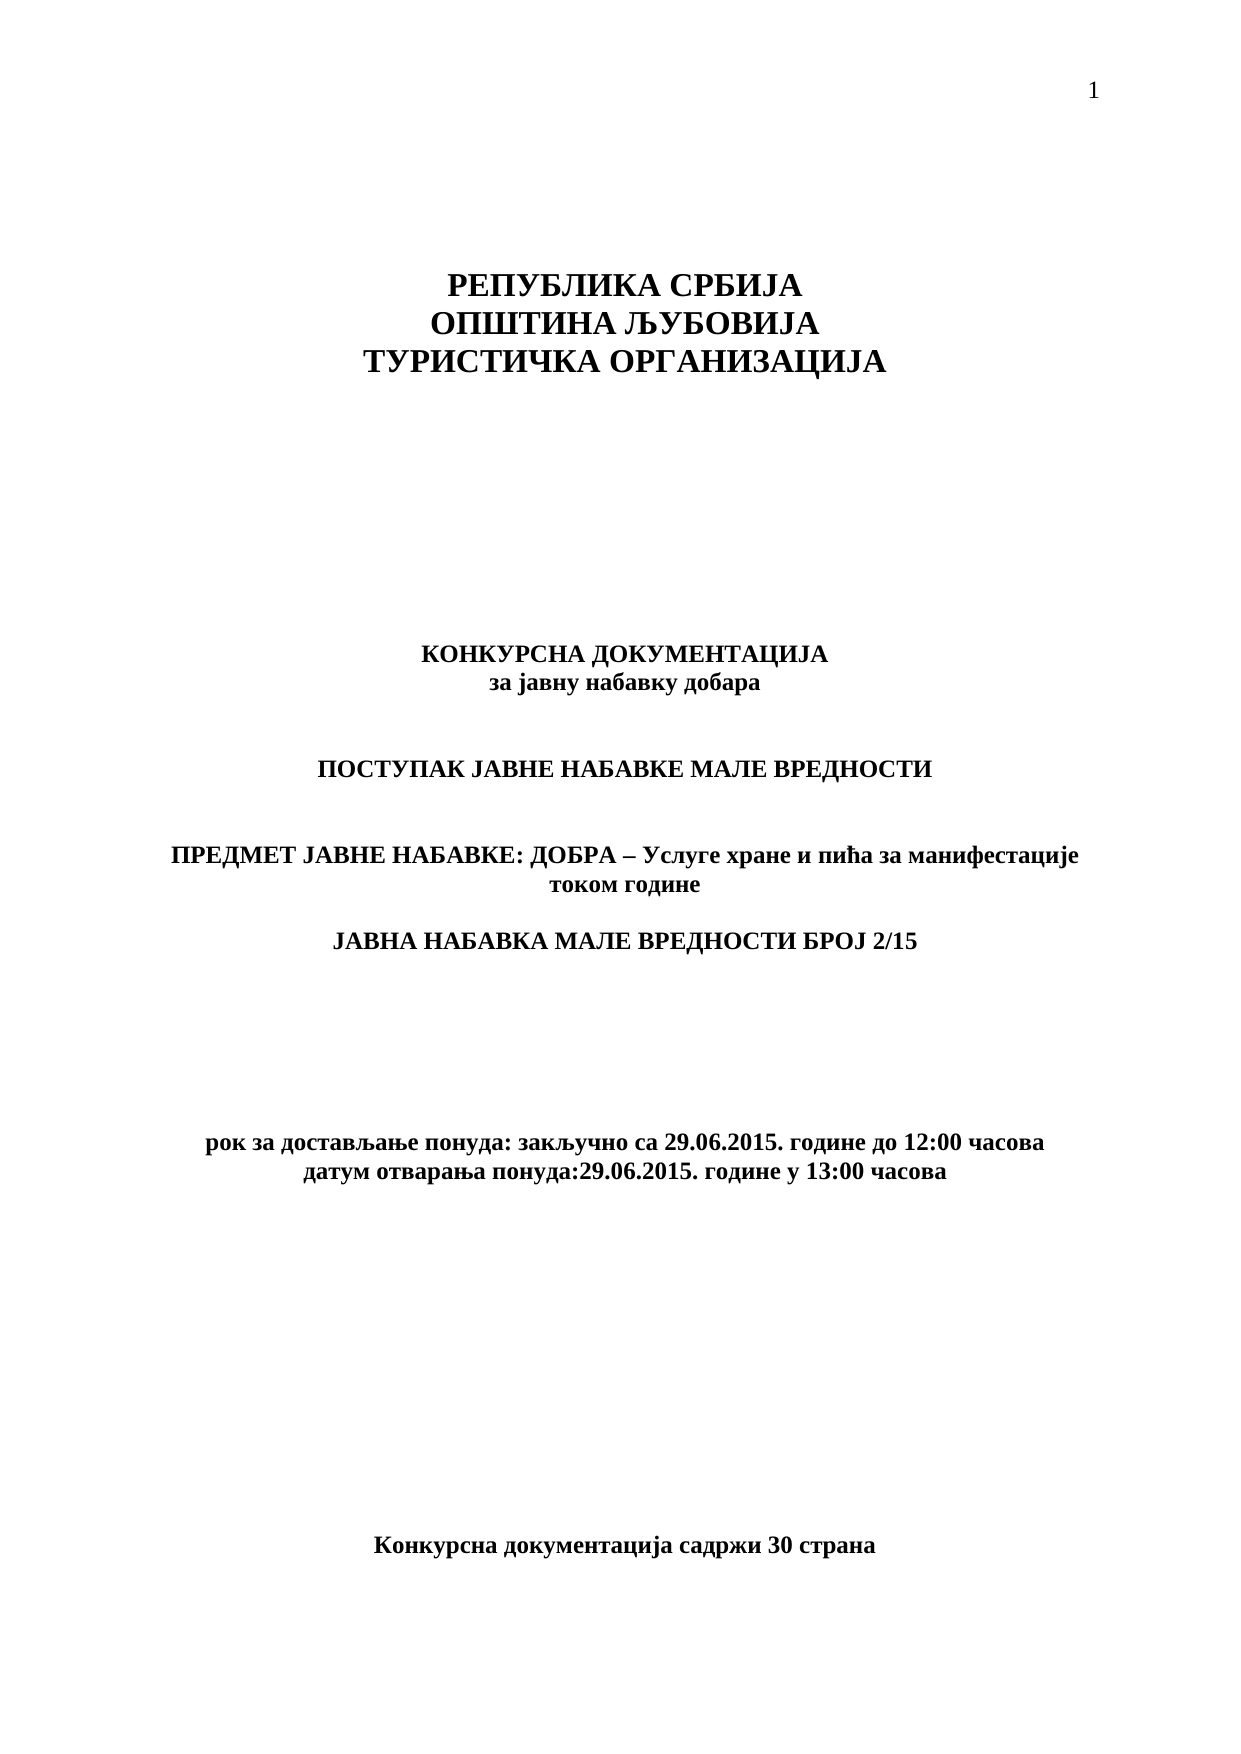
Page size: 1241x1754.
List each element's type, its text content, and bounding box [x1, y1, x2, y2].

text Конкурсна документација садржи 30 страна [150, 1530, 1099, 1559]
text за јавну набавку добара [150, 667, 1099, 696]
text КОНКУРСНА ДОКУМЕНТАЦИЈА [150, 639, 1099, 667]
text датум отварања понуда:29.06.2015. године у 13:00 часова [150, 1156, 1099, 1185]
text РЕПУБЛИКА СРБИЈА [150, 265, 1099, 303]
text ПРЕДМЕТ ЈАВНЕ НАБАВКЕ: ДОБРА – Услуге хране и пића за манифестације током године [150, 840, 1099, 897]
text рок за достављање понуда: закључно са 29.06.2015. године до 12:00 часова [150, 1127, 1099, 1156]
text ТУРИСТИЧКА ОРГАНИЗАЦИЈА [150, 342, 1099, 380]
text ОПШТИНА ЉУБОВИЈА [150, 303, 1099, 342]
text ПОСТУПАК ЈАВНЕ НАБАВКЕ МАЛЕ ВРЕДНОСТИ [150, 754, 1099, 782]
text ЈАВНА НАБАВКА МАЛЕ ВРЕДНОСТИ БРОЈ 2/15 [150, 926, 1099, 955]
